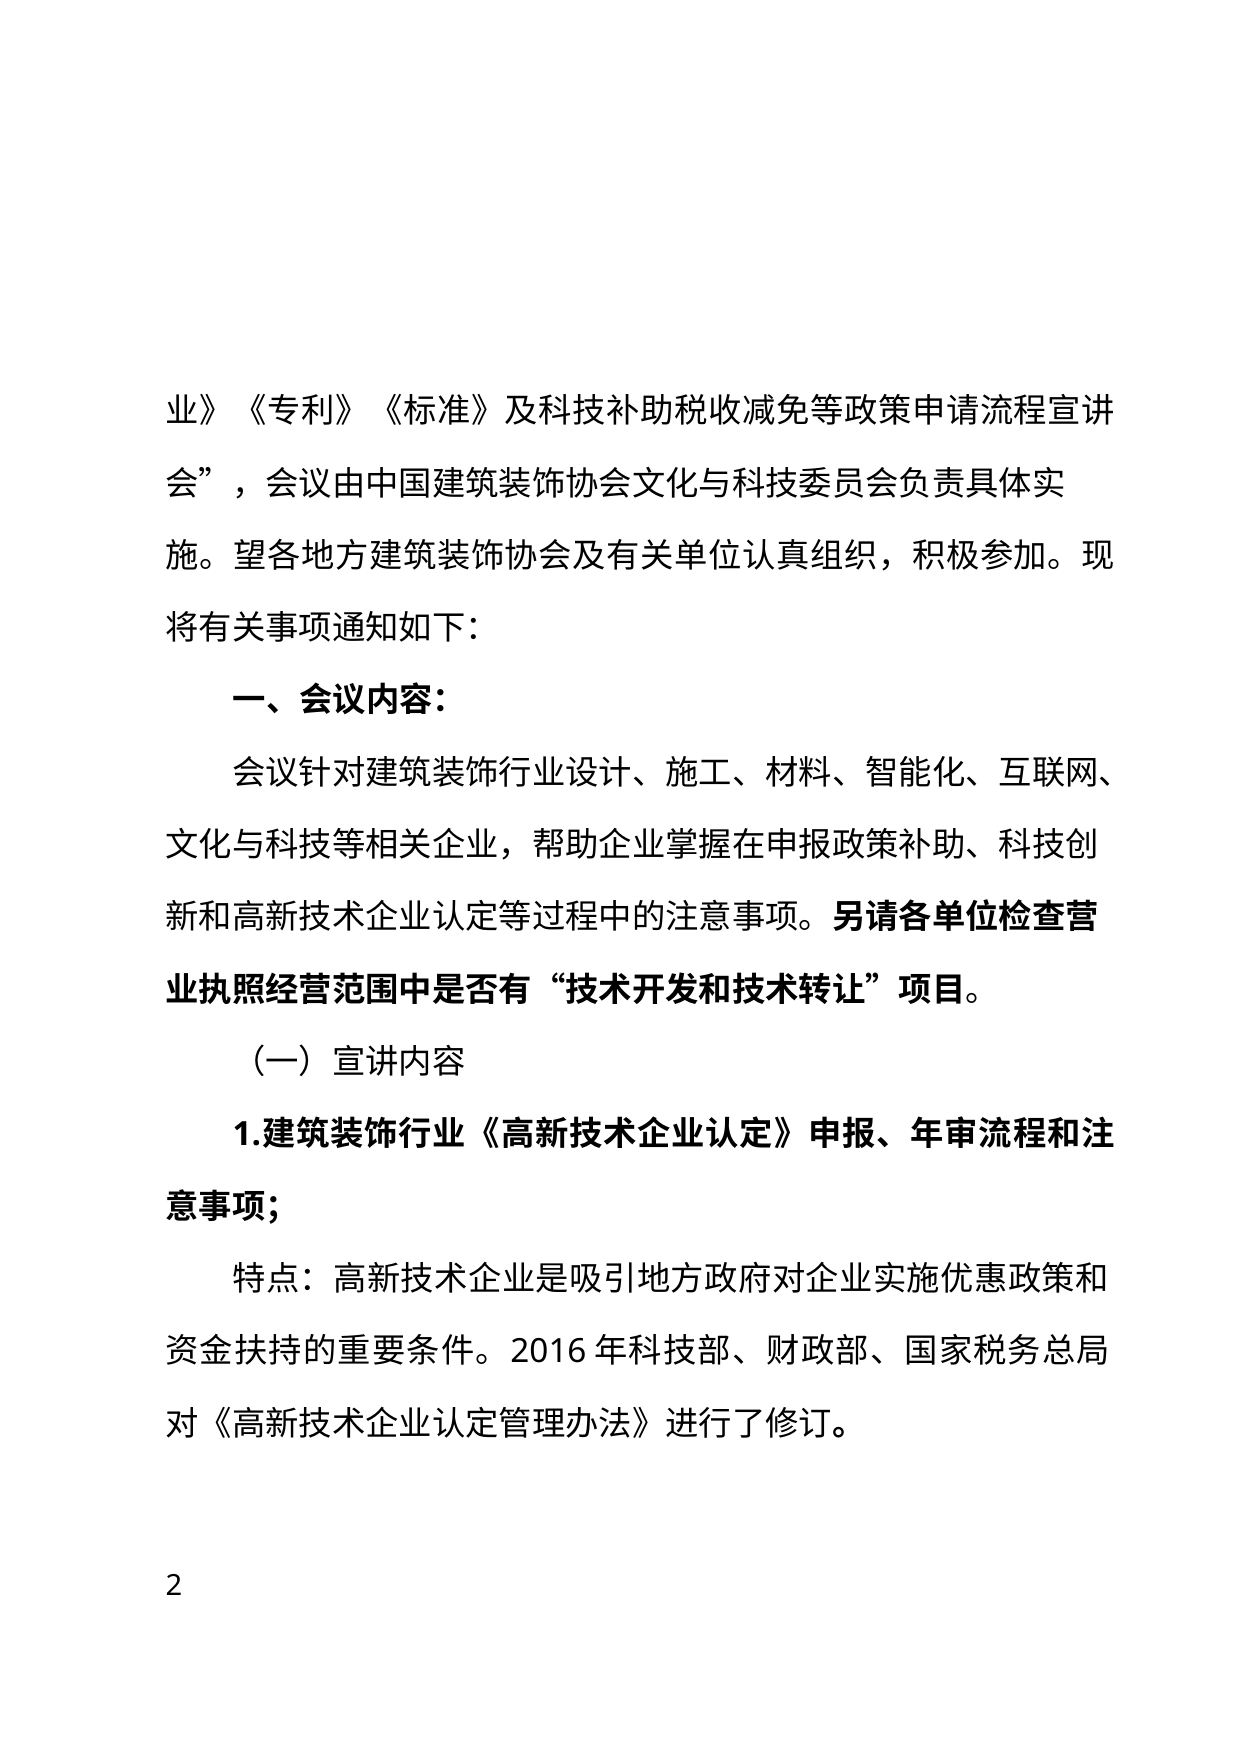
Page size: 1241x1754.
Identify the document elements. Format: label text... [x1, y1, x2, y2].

text 特点：高新技术企业是吸引地方政府对企业实施优惠政策和资金扶持的重要条件。2016年科技部、财政部、国家税务总局对《高新技术企业认定管理办法》进行了修订。 [165, 1252, 1110, 1445]
text 一、会议内容： [165, 673, 1116, 721]
text （一）宣讲内容 [165, 1034, 1116, 1083]
text 业》《专利》《标准》及科技补助税收减免等政策申请流程宣讲会”，会议由中国建筑装饰协会文化与科技委员会负责具体实 [165, 384, 1116, 504]
text 1.建筑装饰行业《高新技术企业认定》申报、年审流程和注意事项； [165, 1107, 1116, 1228]
text 施。望各地方建筑装饰协会及有关单位认真组织，积极参加。现将有关事项通知如下： [165, 528, 1116, 649]
text 会议针对建筑装饰行业设计、施工、材料、智能化、互联网、文化与科技等相关企业，帮助企业掌握在申报政策补助、科技创新和高新技术企业认定等过程中的注意事项。另请各单位检查营业执照经营范围中是否有“技术开发和技术转让”项目。 [165, 745, 1116, 1011]
